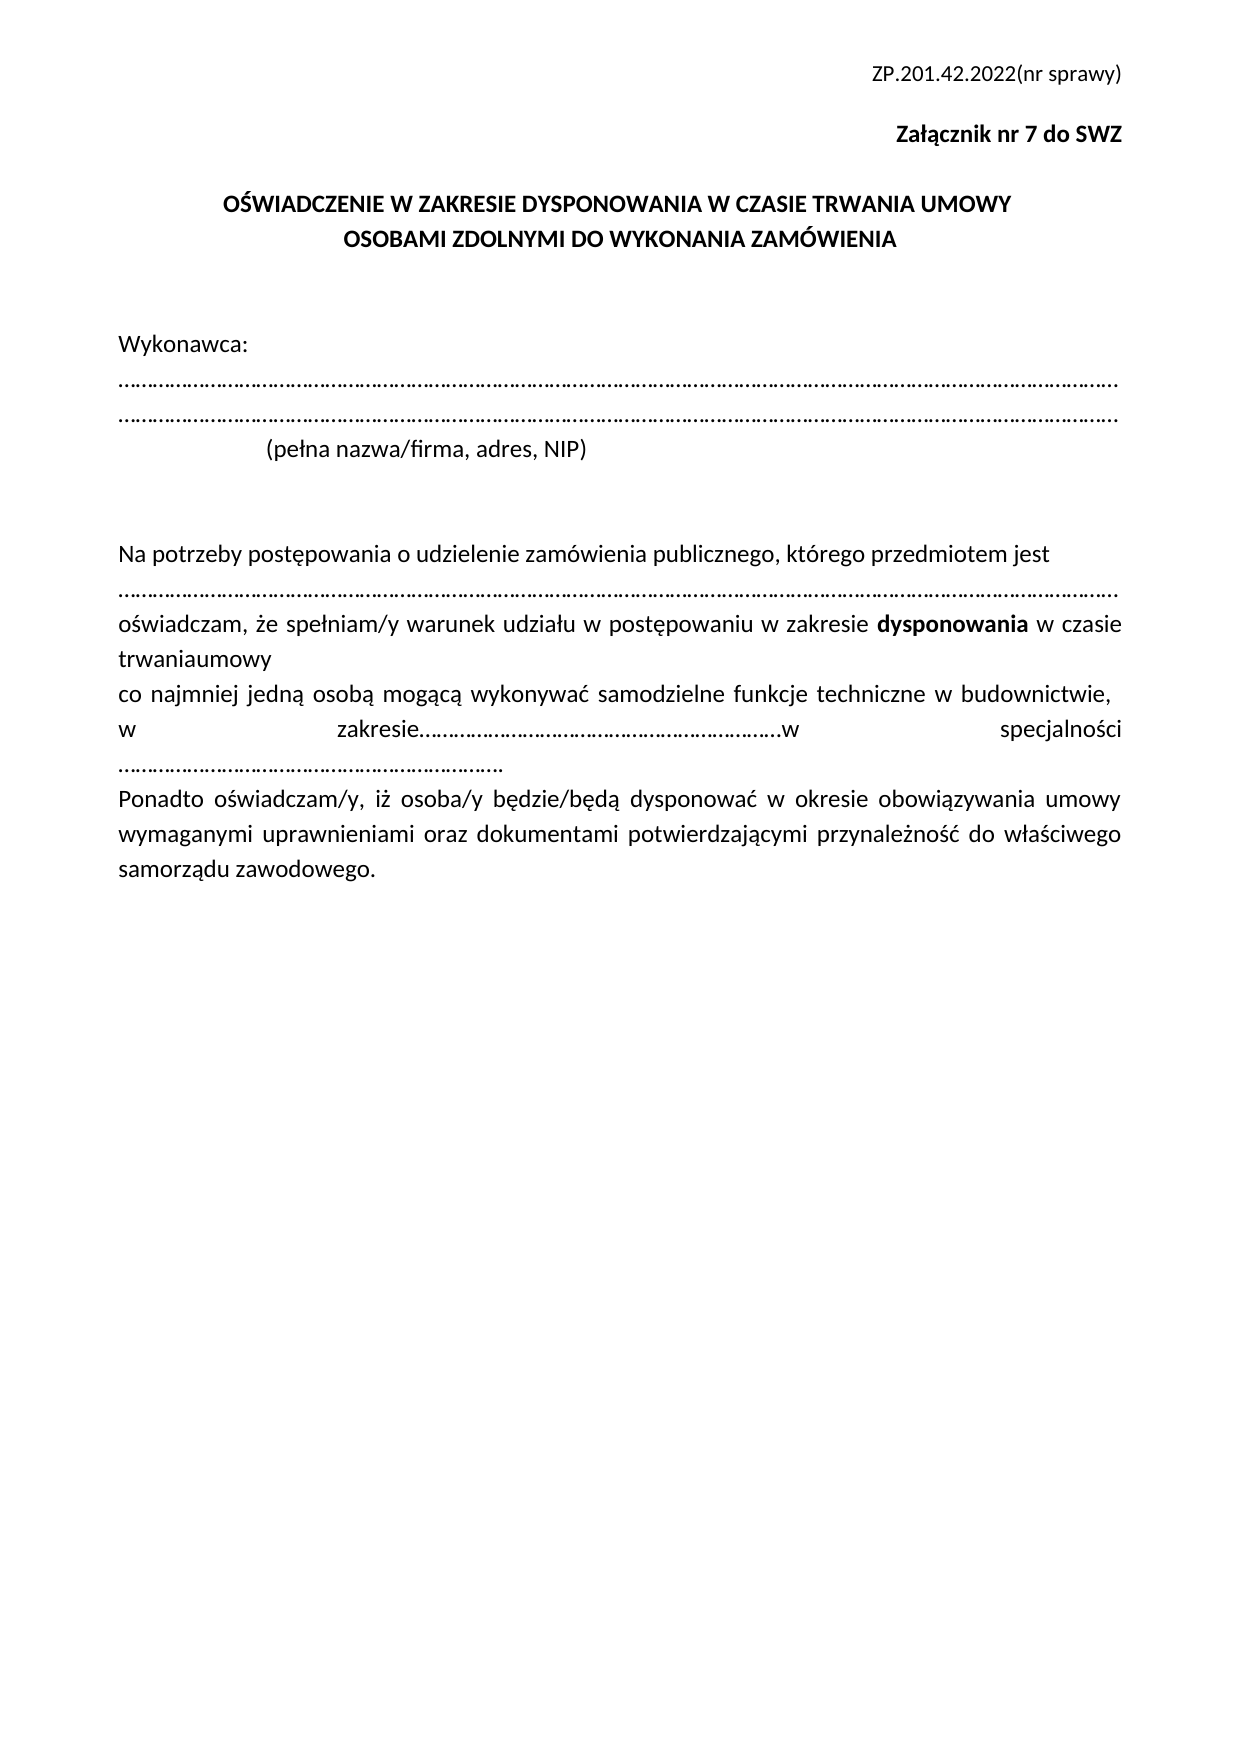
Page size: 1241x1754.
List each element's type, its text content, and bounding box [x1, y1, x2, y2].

text Załącznik nr 7 do SWZ [118, 118, 1122, 149]
text Ponadto oświadczam/y, iż osoba/y będzie/będą dysponować w okresie obowiązywania umowy wymaganymi uprawnieniami oraz dokumentami potwierdzającymi przynależność do właściwego samorządu zawodowego. [118, 783, 1122, 884]
text ………………………………………………………………………………………………………………………………………………………… [118, 398, 1122, 429]
text …………………………………………………………………………………………………………………………………………………………oświadczam, że spełniam/y warunek udziału w postępowaniu w zakresie dysponowania w czasie trwaniaumowy co najmniej jedną osobą mogącą wykonywać samodzielne funkcje techniczne w budownictwie, w zakresie………………………………………………………w specjalności …………………………………………………………. [118, 573, 1122, 779]
text Na potrzeby postępowania o udzielenie zamówienia publicznego, którego przedmiotem jest [118, 503, 1122, 569]
text Wykonawca: ………………………………………………………………………………………………………………………………………………………… [118, 293, 1122, 394]
text (pełna nazwa/firma, adres, NIP) [192, 433, 1122, 464]
text OŚWIADCZENIE W ZAKRESIE DYSPONOWANIA W CZASIE TRWANIA UMOWY OSOBAMI ZDOLNYMI DO WYKONANIA ZAMÓWIENIA [118, 188, 1122, 254]
